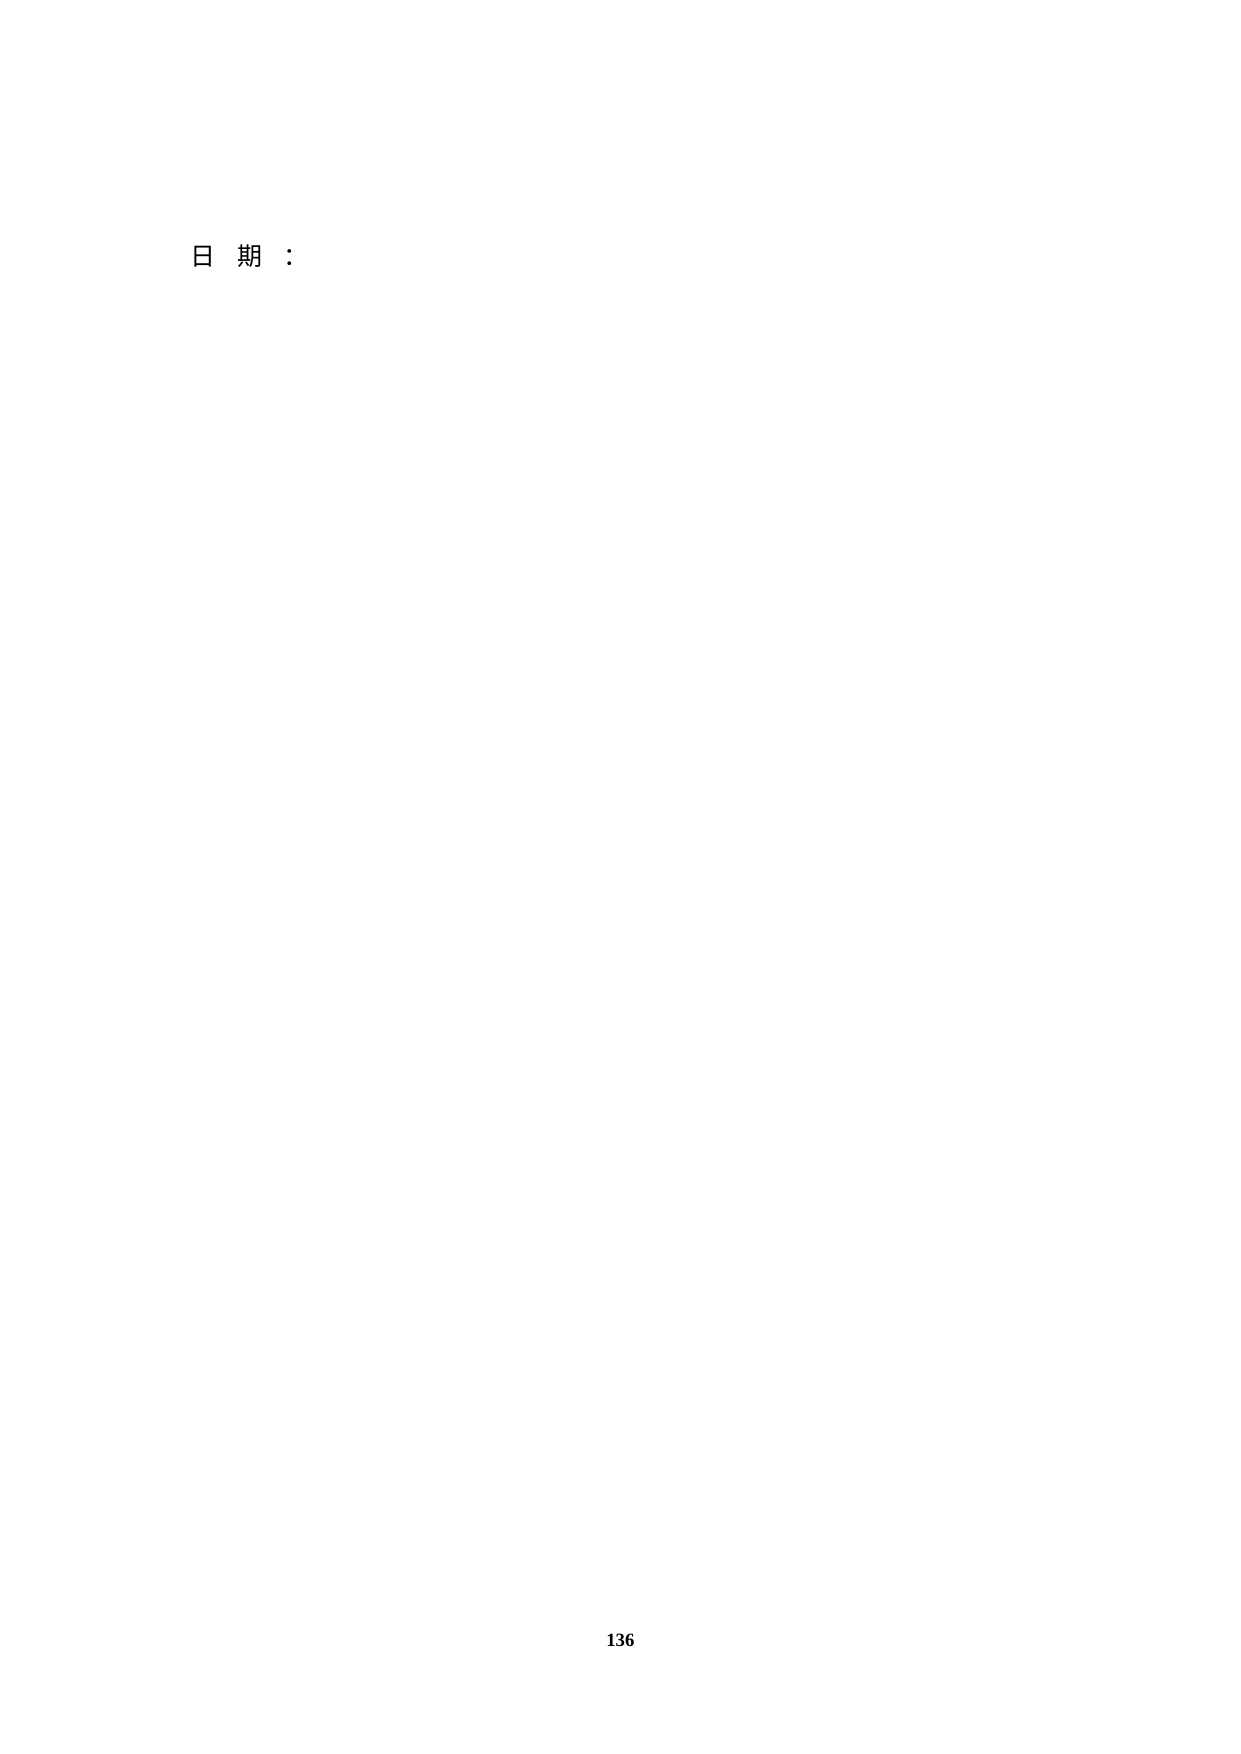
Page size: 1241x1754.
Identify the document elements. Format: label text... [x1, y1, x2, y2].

text 日期： [190, 164, 1041, 283]
